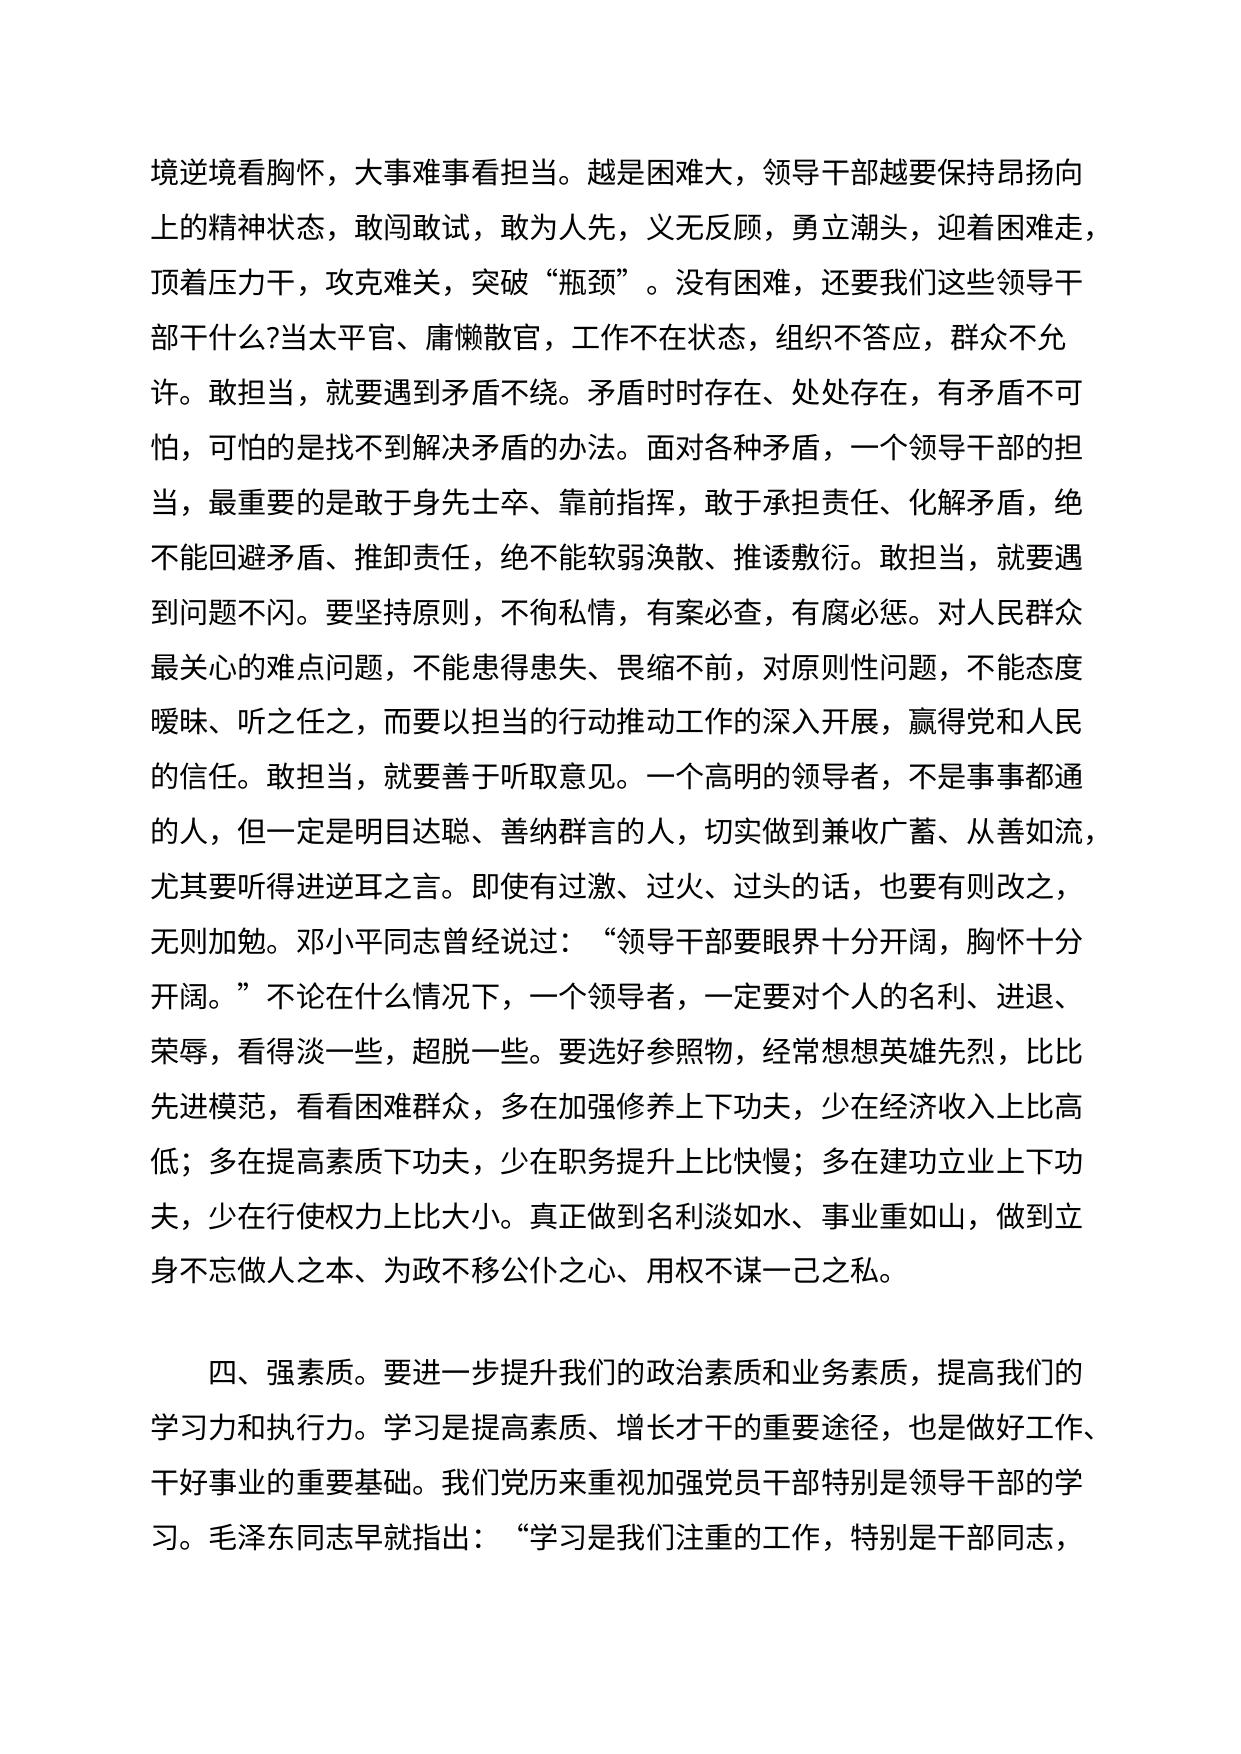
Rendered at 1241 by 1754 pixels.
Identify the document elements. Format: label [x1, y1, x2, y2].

text [150, 150, 1090, 1290]
text [150, 1350, 1090, 1557]
